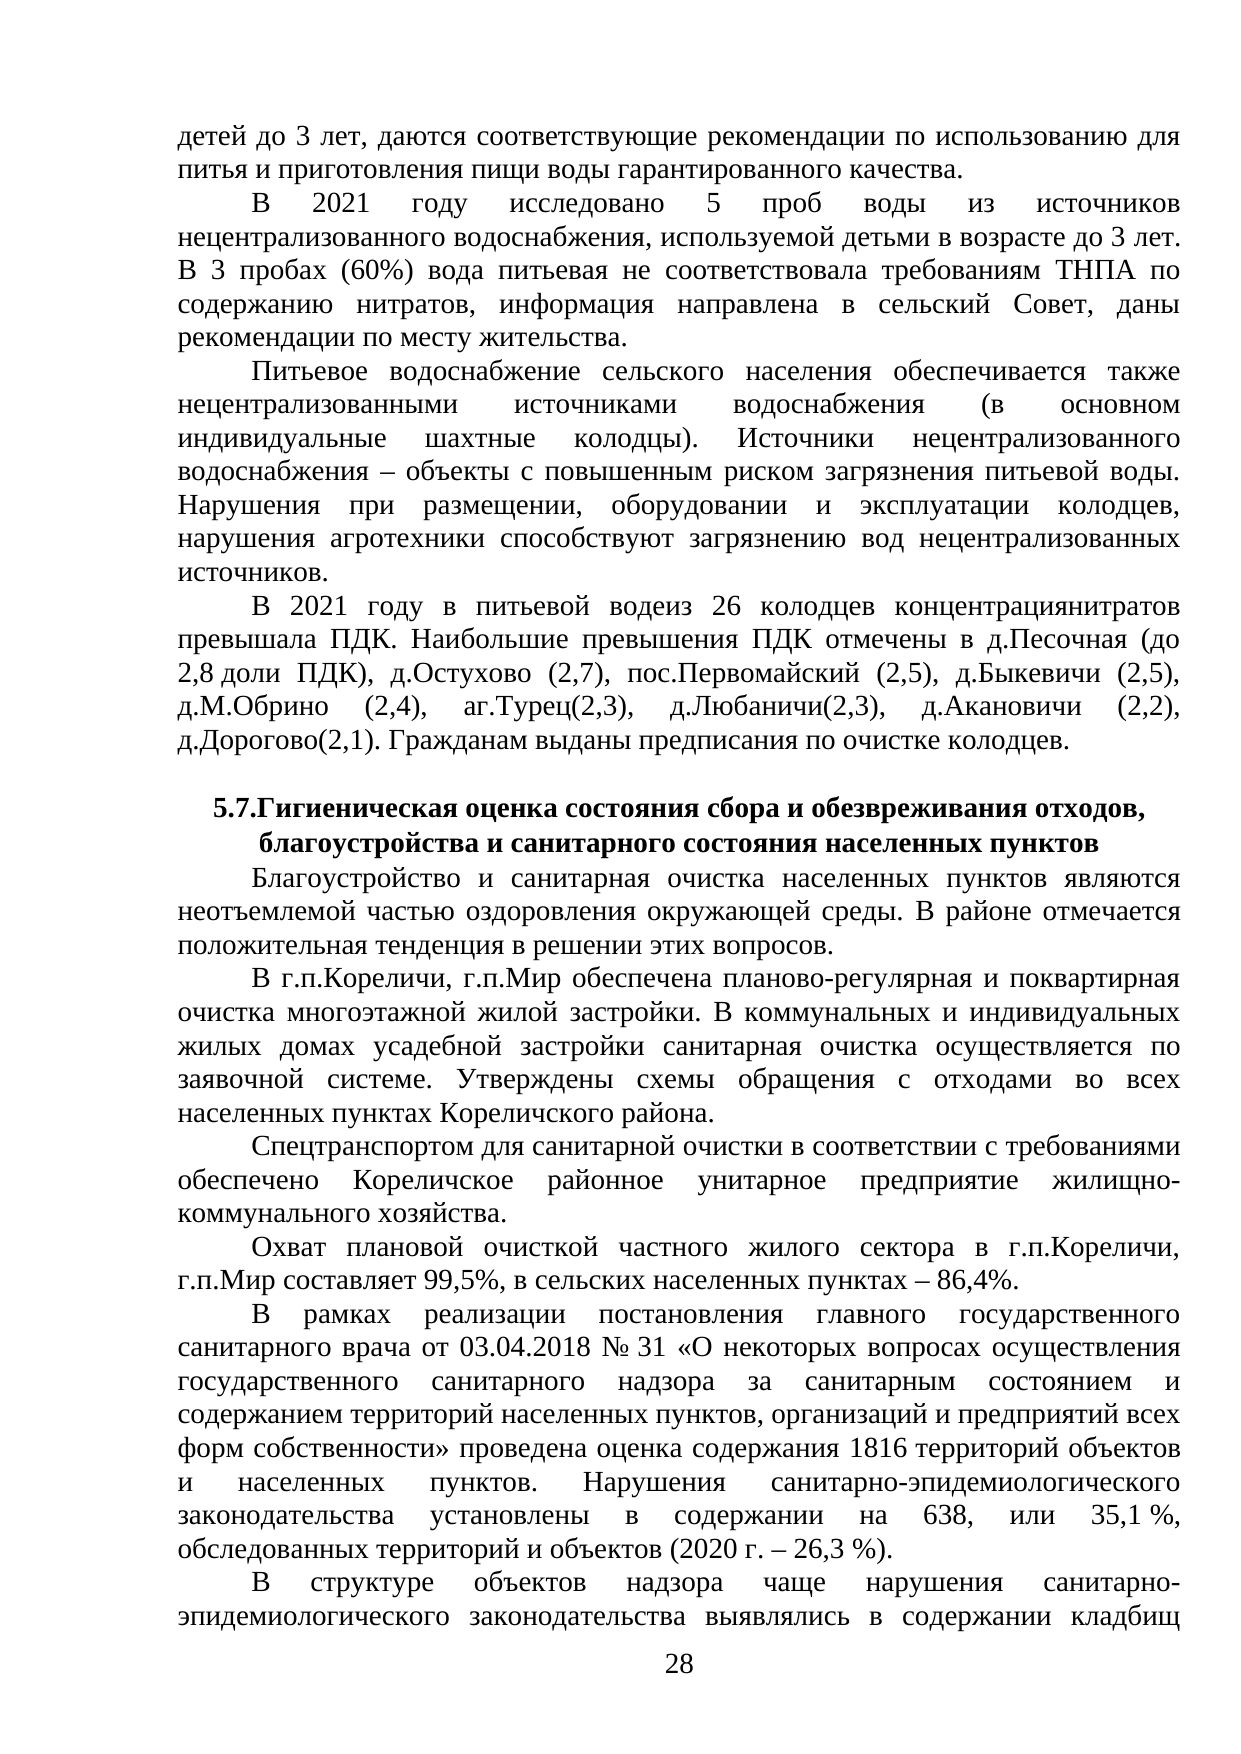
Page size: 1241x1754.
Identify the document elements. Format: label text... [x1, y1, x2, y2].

text В 2021 году исследовано 5 проб воды из источников нецентрализованного водоснабжения, используемой детьми в возрасте до 3 лет. В 3 пробах (60%) вода питьевая не соответствовала требованиям ТНПА по содержанию нитратов, информация направлена в сельский Совет, даны рекомендации по месту жительства. [177, 185, 1181, 353]
text Питьевое водоснабжение сельского населения обеспечивается также нецентрализованными источниками водоснабжения (в основном индивидуальные шахтные колодцы). Источники нецентрализованного водоснабжения – объекты с повышенным риском загрязнения питьевой воды. Нарушения при размещении, оборудовании и эксплуатации колодцев, нарушения агротехники способствуют загрязнению вод нецентрализованных источников. [177, 353, 1181, 588]
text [177, 1564, 1181, 1631]
text В рамках реализации постановления главного государственного санитарного врача от 03.04.2018 № 31 «О некоторых вопросах осуществления государственного санитарного надзора за санитарным состоянием и содержанием территорий населенных пунктов, организаций и предприятий всех форм собственности» проведена оценка содержания 1816 территорий объектов и населенных пунктов. Нарушения санитарно-эпидемиологического законодательства установлены в содержании на 638, или 35,1 %, обследованных территорий и объектов (2020 г. – 26,3 %). [177, 1296, 1181, 1564]
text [177, 118, 1181, 185]
text 5.7.Гигиеническая оценка состояния сбора и обезвреживания отходов, благоустройства и санитарного состояния населенных пунктов [177, 789, 1181, 860]
text В 2021 году в питьевой водеиз 26 колодцев концентрациянитратов превышала ПДК. Наибольшие превышения ПДК отмечены в д.Песочная (до 2,8 доли ПДК), д.Остухово (2,7), пос.Первомайский (2,5), д.Быкевичи (2,5), д.М.Обрино (2,4), аг.Турец(2,3), д.Любаничи(2,3), д.Акановичи (2,2), д.Дорогово(2,1). Гражданам выданы предписания по очистке колодцев. [177, 588, 1181, 755]
text Охват плановой очисткой частного жилого сектора в г.п.Кореличи, г.п.Мир составляет 99,5%, в сельских населенных пунктах – 86,4%. [177, 1229, 1181, 1296]
text В г.п.Кореличи, г.п.Мир обеспечена планово-регулярная и поквартирная очистка многоэтажной жилой застройки. В коммунальных и индивидуальных жилых домах усадебной застройки санитарная очистка осуществляется по заявочной системе. Утверждены схемы обращения с отходами во всех населенных пунктах Кореличского района. [177, 961, 1181, 1128]
text Благоустройство и санитарная очистка населенных пунктов являются неотъемлемой частью оздоровления окружающей среды. В районе отмечается положительная тенденция в решении этих вопросов. [177, 860, 1181, 961]
text Спецтранспортом для санитарной очистки в соответствии с требованиями обеспечено Кореличское районное унитарное предприятие жилищно-коммунального хозяйства. [177, 1128, 1181, 1229]
